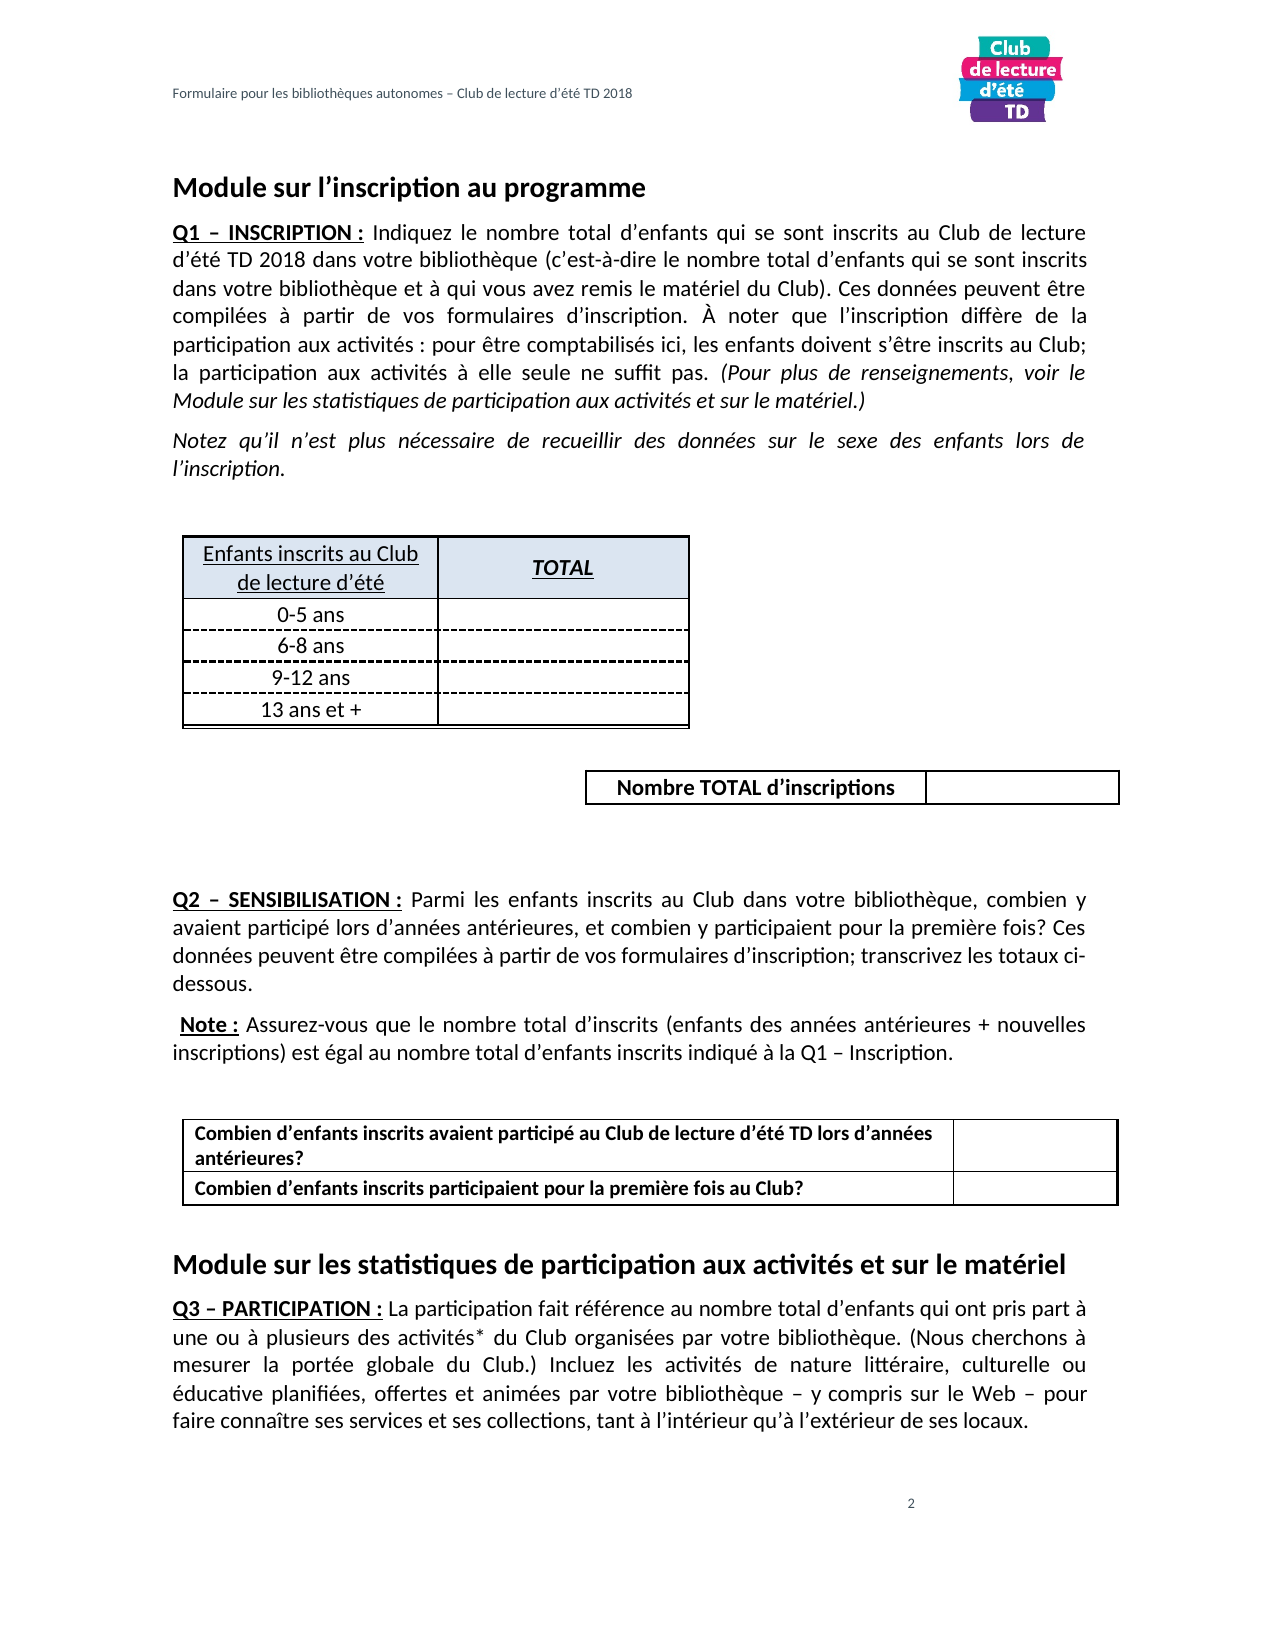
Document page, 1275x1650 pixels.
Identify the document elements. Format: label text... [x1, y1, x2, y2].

subtitle Module sur l’inscription au programme [172, 169, 1088, 205]
table_cell [439, 692, 688, 724]
text Note : Assurez-vous que le nombre total d’inscrits (enfants des années antérieures + nouvelles inscriptions) est égal au nombre total d’enfants inscrits indiqué à la Q1 – Inscription. [172, 1010, 1088, 1066]
table_cell Combien d’enfants inscrits participaient pour la première fois au Club? [184, 1172, 953, 1204]
subtitle Module sur les statistiques de participation aux activités et sur le matériel [172, 1246, 1088, 1282]
table_cell 6-8 ans [184, 629, 437, 660]
table_header Enfants inscrits au Club de lecture d’été [184, 538, 437, 598]
table_header Combien d’enfants inscrits avaient participé au Club de lecture d’été TD lors d’années antérieures? [184, 1120, 953, 1171]
table_cell [954, 1172, 1116, 1204]
table_cell 9-12 ans [184, 660, 437, 692]
table_cell [439, 660, 688, 692]
picture [935, 13, 1085, 145]
table_header TOTAL [439, 538, 688, 598]
table_cell 0-5 ans [184, 599, 437, 629]
table_header [954, 1120, 1116, 1171]
table_cell [439, 629, 688, 660]
table_header Nombre TOTAL d’inscriptions [587, 772, 925, 802]
text Notez qu’il n’est plus nécessaire de recueillir des données sur le sexe des enfants lors de l’inscription. [172, 426, 1088, 482]
text Q3 – PARTICIPATION : La participation fait référence au nombre total d’enfants qui ont pris part à une ou à plusieurs des activités* du Club organisées par votre bibliothèque. (Nous cherchons à mesurer la portée globale du Club.) Incluez les activités de nature littéraire, culturelle ou éducative planifiées, offertes et animées par votre bibliothèque ‒ y compris sur le Web ‒ pour faire connaître ses services et ses collections, tant à l’intérieur qu’à l’extérieur de ses locaux. [172, 1294, 1088, 1435]
text Q1 – INSCRIPTION : Indiquez le nombre total d’enfants qui se sont inscrits au Club de lecture d’été TD 2018 dans votre bibliothèque (c’est-à-dire le nombre total d’enfants qui se sont inscrits dans votre bibliothèque et à qui vous avez remis le matériel du Club). Ces données peuvent être compilées à partir de vos formulaires d’inscription. À noter que l’inscription diffère de la participation aux activités : pour être comptabilisés ici, les enfants doivent s’être inscrits au Club; la participation aux activités à elle seule ne suffit pas. (Pour plus de renseignements, voir le Module sur les statistiques de participation aux activités et sur le matériel.) [172, 218, 1088, 414]
text Q2 – SENSIBILISATION : Parmi les enfants inscrits au Club dans votre bibliothèque, combien y avaient participé lors d’années antérieures, et combien y participaient pour la première fois? Ces données peuvent être compilées à partir de vos formulaires d’inscription; transcrivez les totaux ci-dessous. [172, 886, 1088, 998]
table_cell 13 ans et + [184, 692, 437, 724]
table_cell [439, 599, 688, 629]
table_header [927, 772, 1118, 802]
